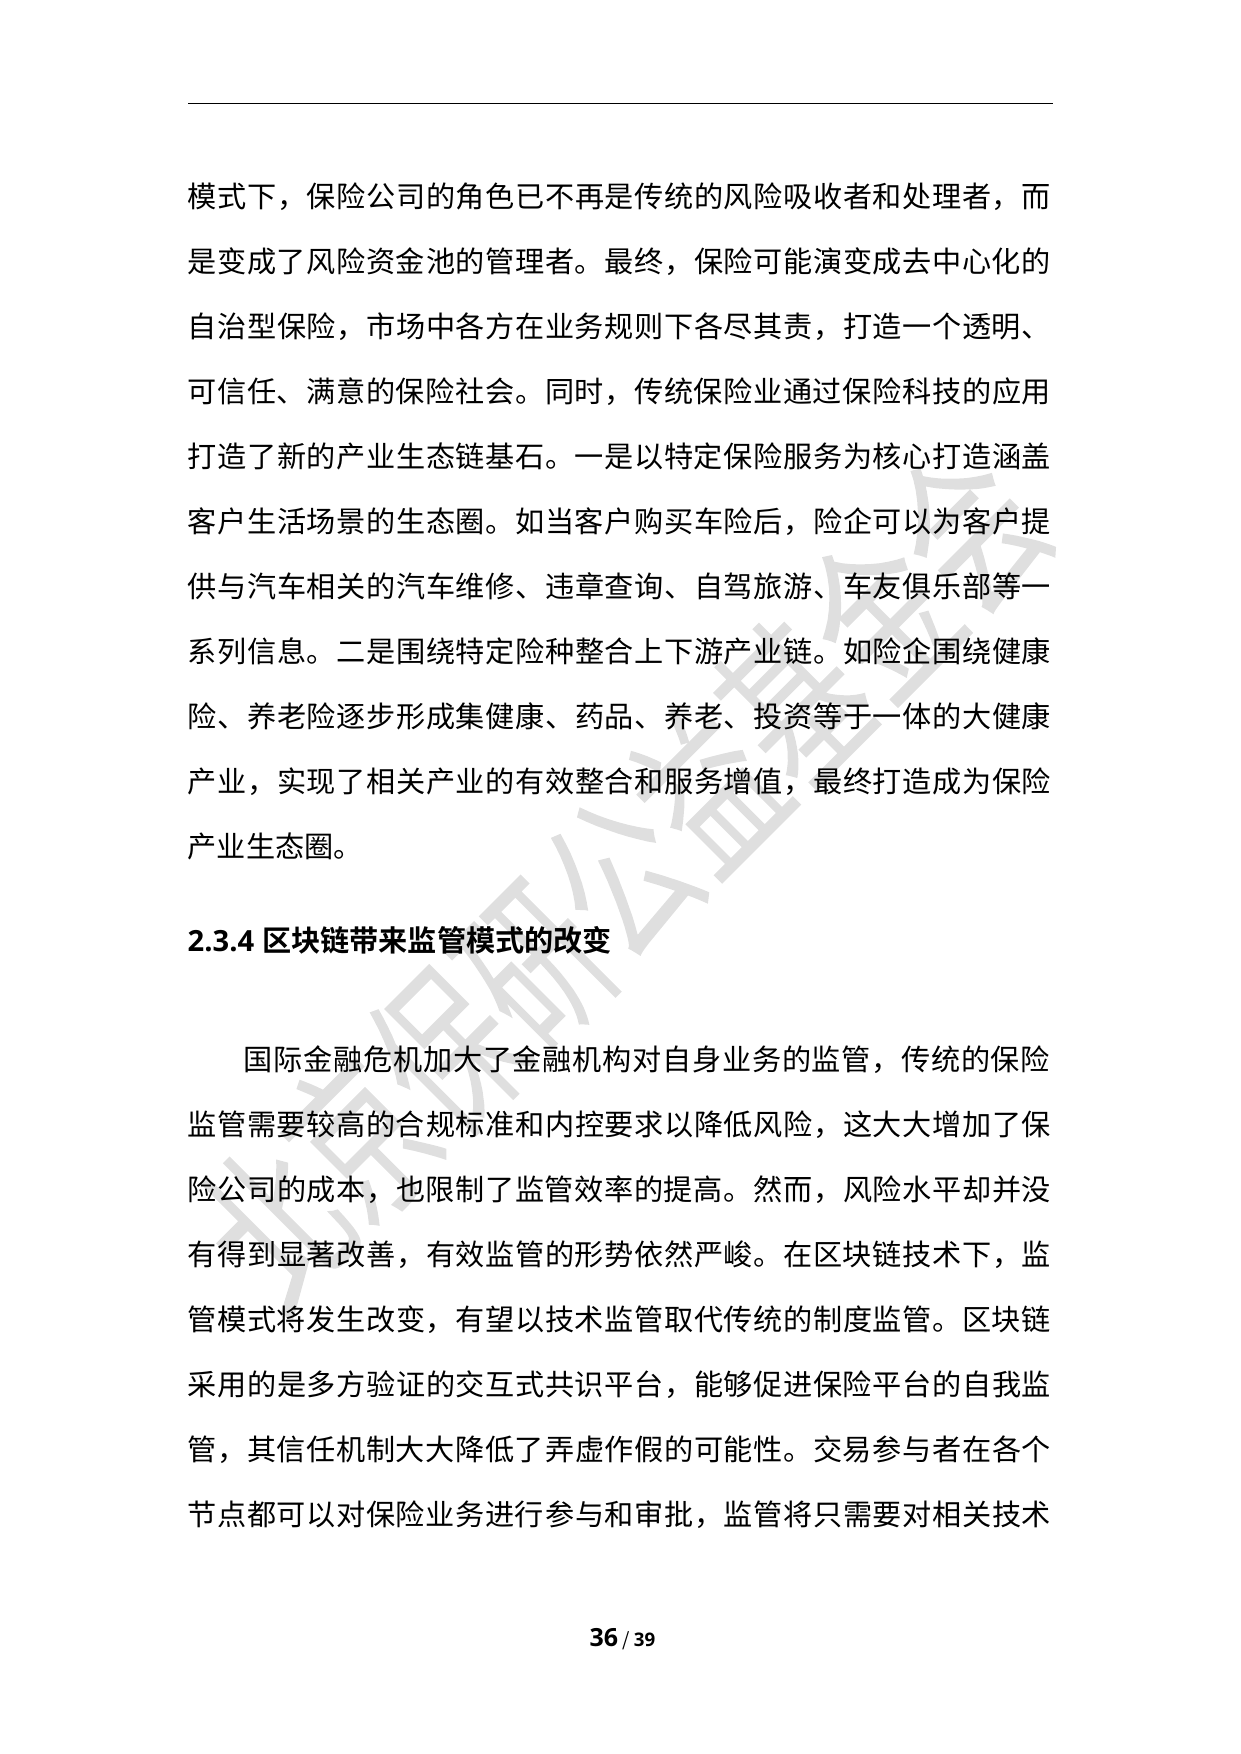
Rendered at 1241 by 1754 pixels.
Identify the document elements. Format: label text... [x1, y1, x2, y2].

subtitle 2.3.4 区块链带来监管模式的改变 [187, 906, 1053, 971]
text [187, 162, 1053, 877]
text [187, 1025, 1053, 1545]
